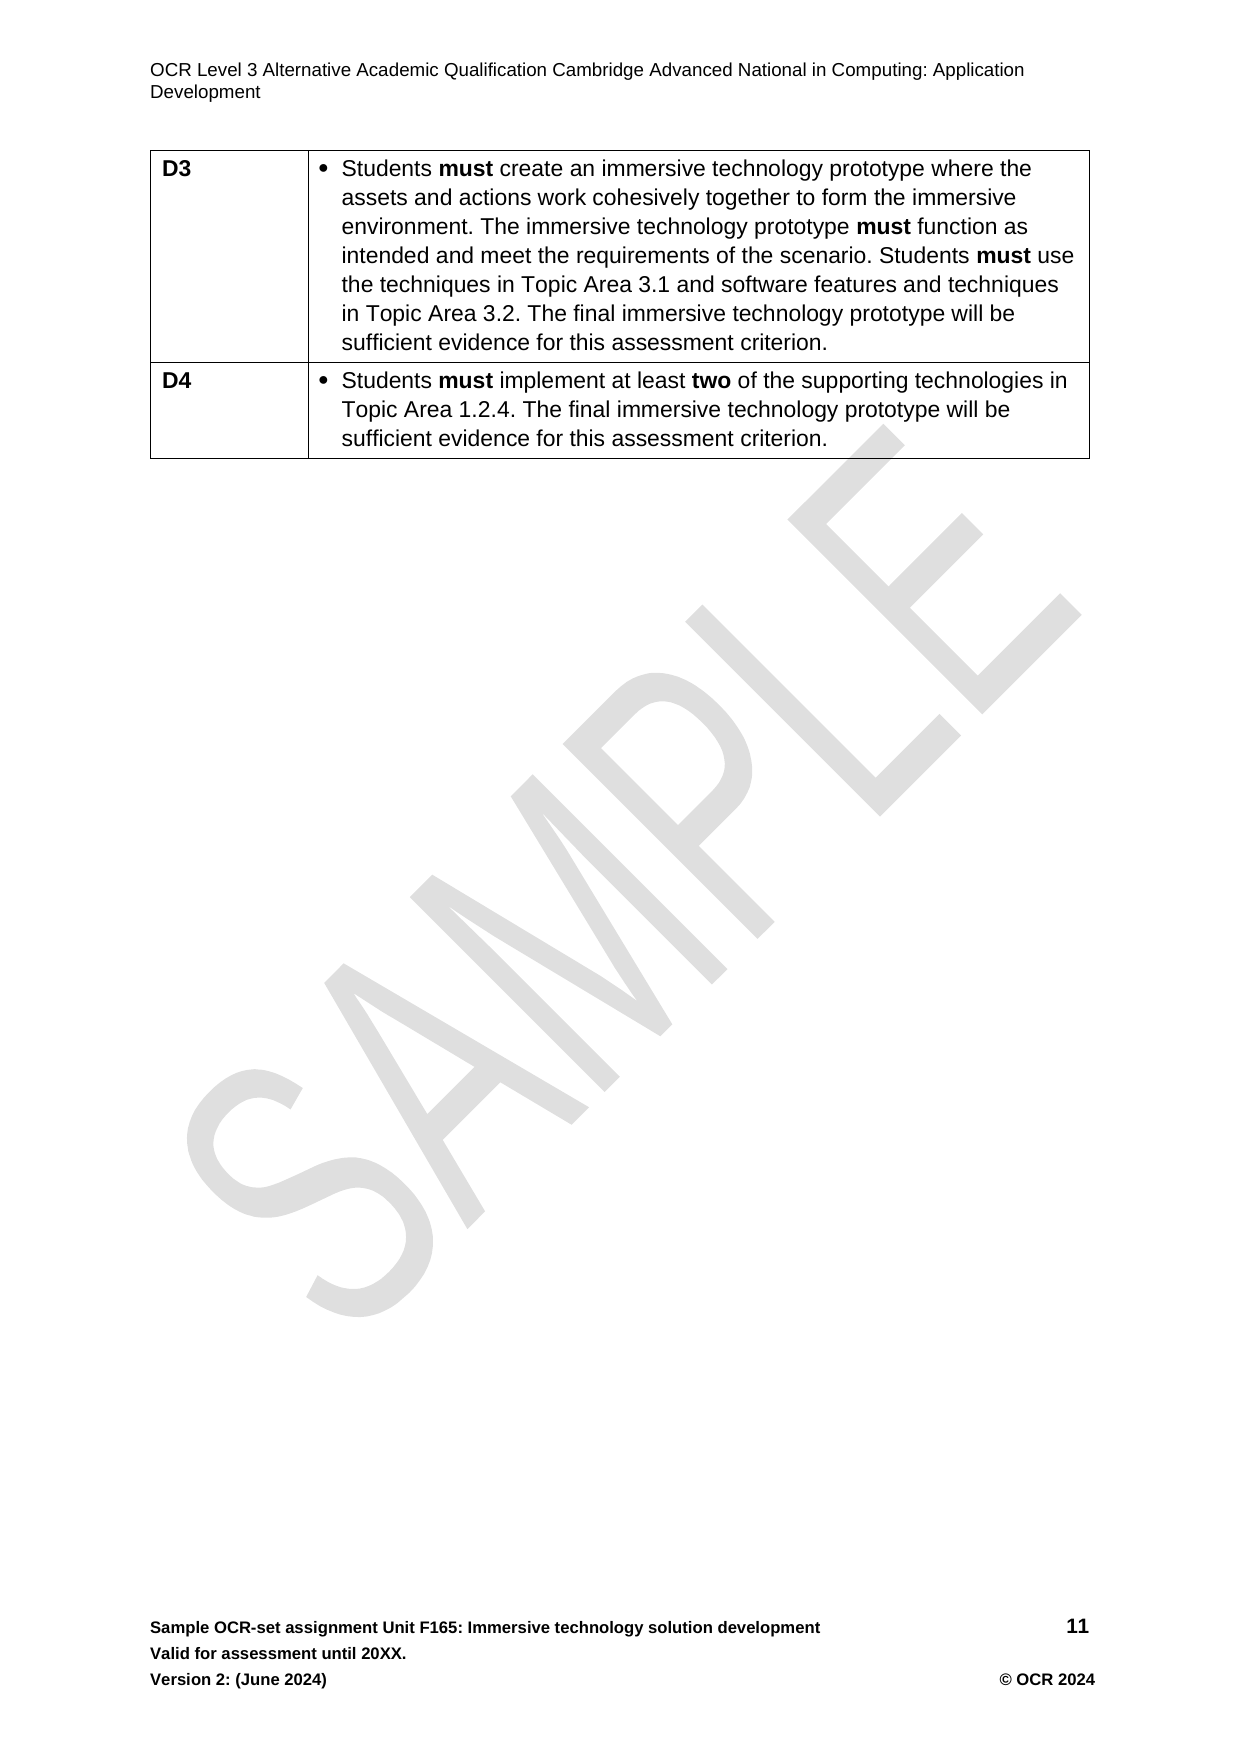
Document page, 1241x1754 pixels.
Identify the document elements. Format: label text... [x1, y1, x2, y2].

table_cell Students must create an immersive technology prototype where the assets and actions work cohesively together to form the immersive environment. The immersive technology prototype must function as intended and meet the requirements of the scenario. Students must use the techniques in Topic Area 3.1 and software features and techniques in Topic Area 3.2. The final immersive technology prototype will be sufficient evidence for this assessment criterion. [309, 151, 1089, 362]
table_cell Students must implement at least two of the supporting technologies in Topic Area 1.2.4. The final immersive technology prototype will be sufficient evidence for this assessment criterion. [309, 363, 1089, 458]
table_cell D4 [151, 363, 308, 458]
table_cell D3 [151, 151, 308, 362]
